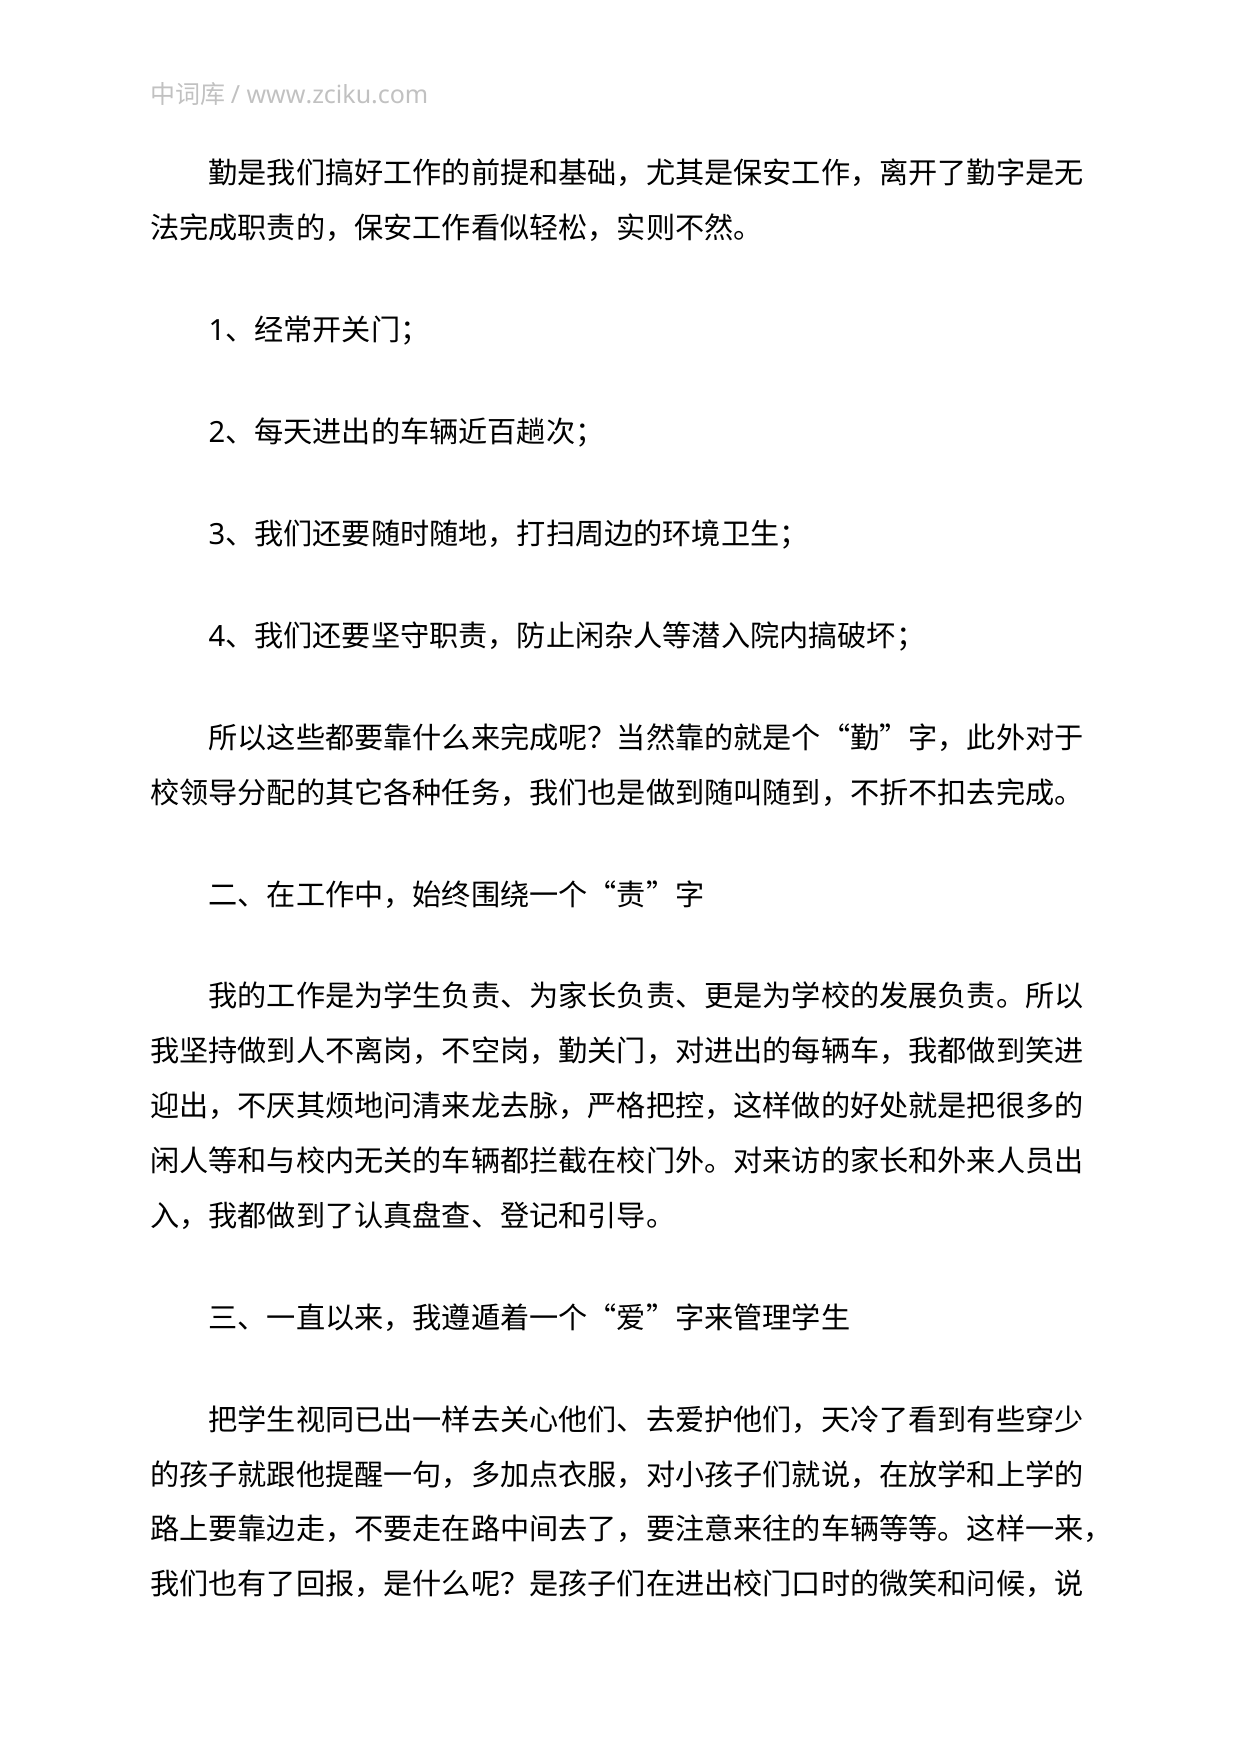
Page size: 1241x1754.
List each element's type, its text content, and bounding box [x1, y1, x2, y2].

text 2、每天进出的车辆近百趟次； [150, 409, 1090, 451]
text 3、我们还要随时随地，打扫周边的环境卫生； [150, 511, 1090, 553]
text 三、一直以来，我遵遁着一个“爱”字来管理学生 [150, 1294, 1090, 1337]
text 我的工作是为学生负责、为家长负责、更是为学校的发展负责。所以我坚持做到人不离岗，不空岗，勤关门，对进出的每辆车，我都做到笑进迎出，不厌其烦地问清来龙去脉，严格把控，这样做的好处就是把很多的闲人等和与校内无关的车辆都拦截在校门外。对来访的家长和外来人员出入，我都做到了认真盘查、登记和引导。 [150, 973, 1090, 1235]
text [150, 1396, 1090, 1603]
text 勤是我们搞好工作的前提和基础，尤其是保安工作，离开了勤字是无法完成职责的，保安工作看似轻松，实则不然。 [150, 150, 1090, 247]
text 1、经常开关门； [150, 307, 1090, 349]
text 所以这些都要靠什么来完成呢？当然靠的就是个“勤”字，此外对于校领导分配的其它各种任务，我们也是做到随叫随到，不折不扣去完成。 [150, 714, 1090, 812]
text 4、我们还要坚守职责，防止闲杂人等潜入院内搞破坏； [150, 613, 1090, 655]
text 二、在工作中，始终围绕一个“责”字 [150, 871, 1090, 913]
